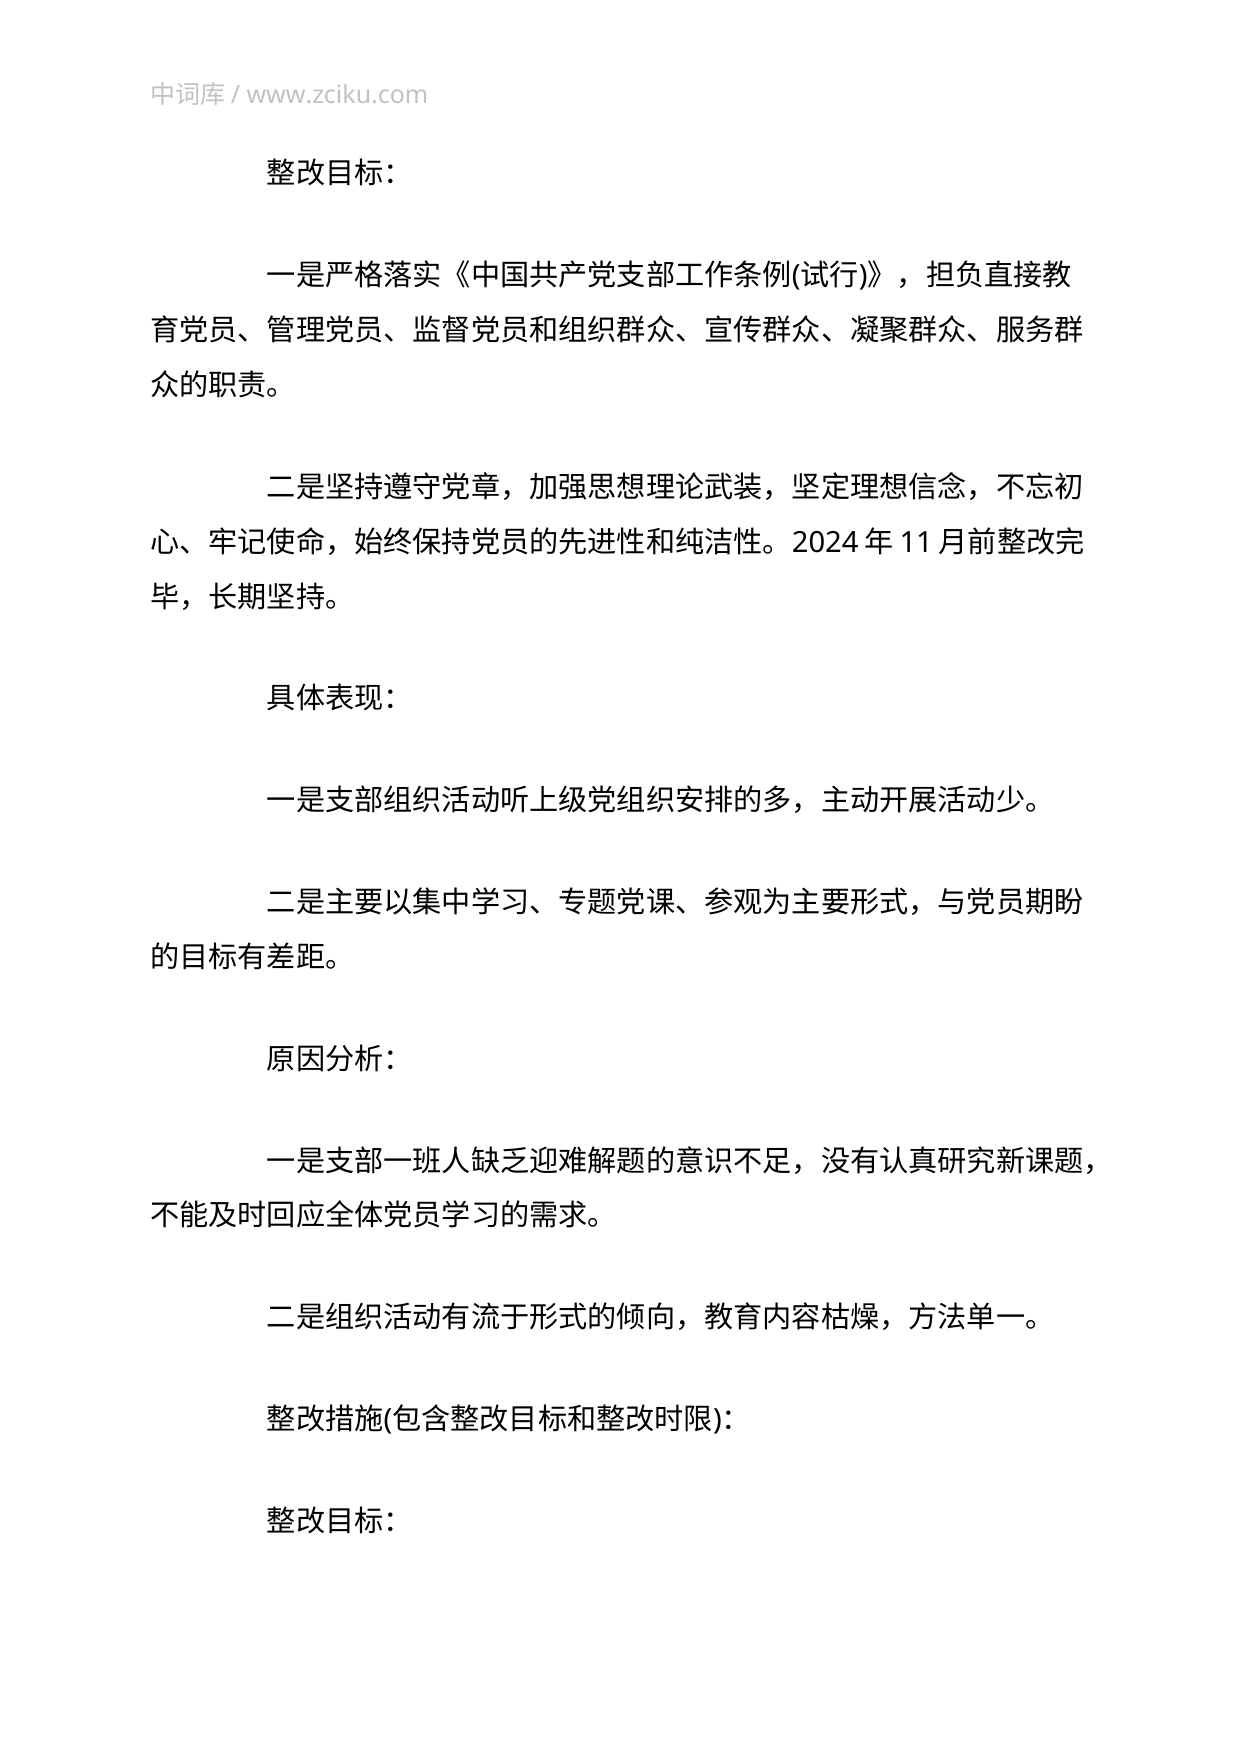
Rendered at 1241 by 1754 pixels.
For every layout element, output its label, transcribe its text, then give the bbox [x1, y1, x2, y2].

text 二是组织活动有流于形式的倾向，教育内容枯燥，方法单一。 [150, 1294, 1090, 1336]
text 一是支部组织活动听上级党组织安排的多，主动开展活动少。 [150, 777, 1090, 819]
text 具体表现： [150, 675, 1090, 717]
text 整改措施(包含整改目标和整改时限)： [150, 1396, 1090, 1438]
text 二是坚持遵守党章，加强思想理论武装，坚定理想信念，不忘初心、牢记使命，始终保持党员的先进性和纯洁性。2024年11月前整改完毕，长期坚持。 [150, 463, 1090, 616]
text 整改目标： [150, 1497, 1090, 1540]
text 一是支部一班人缺乏迎难解题的意识不足，没有认真研究新课题，不能及时回应全体党员学习的需求。 [150, 1137, 1090, 1234]
text 一是严格落实《中国共产党支部工作条例(试行)》，担负直接教育党员、管理党员、监督党员和组织群众、宣传群众、凝聚群众、服务群众的职责。 [150, 252, 1090, 404]
text 二是主要以集中学习、专题党课、参观为主要形式，与党员期盼的目标有差距。 [150, 879, 1090, 976]
text 原因分析： [150, 1035, 1090, 1078]
text 整改目标： [150, 150, 1090, 192]
